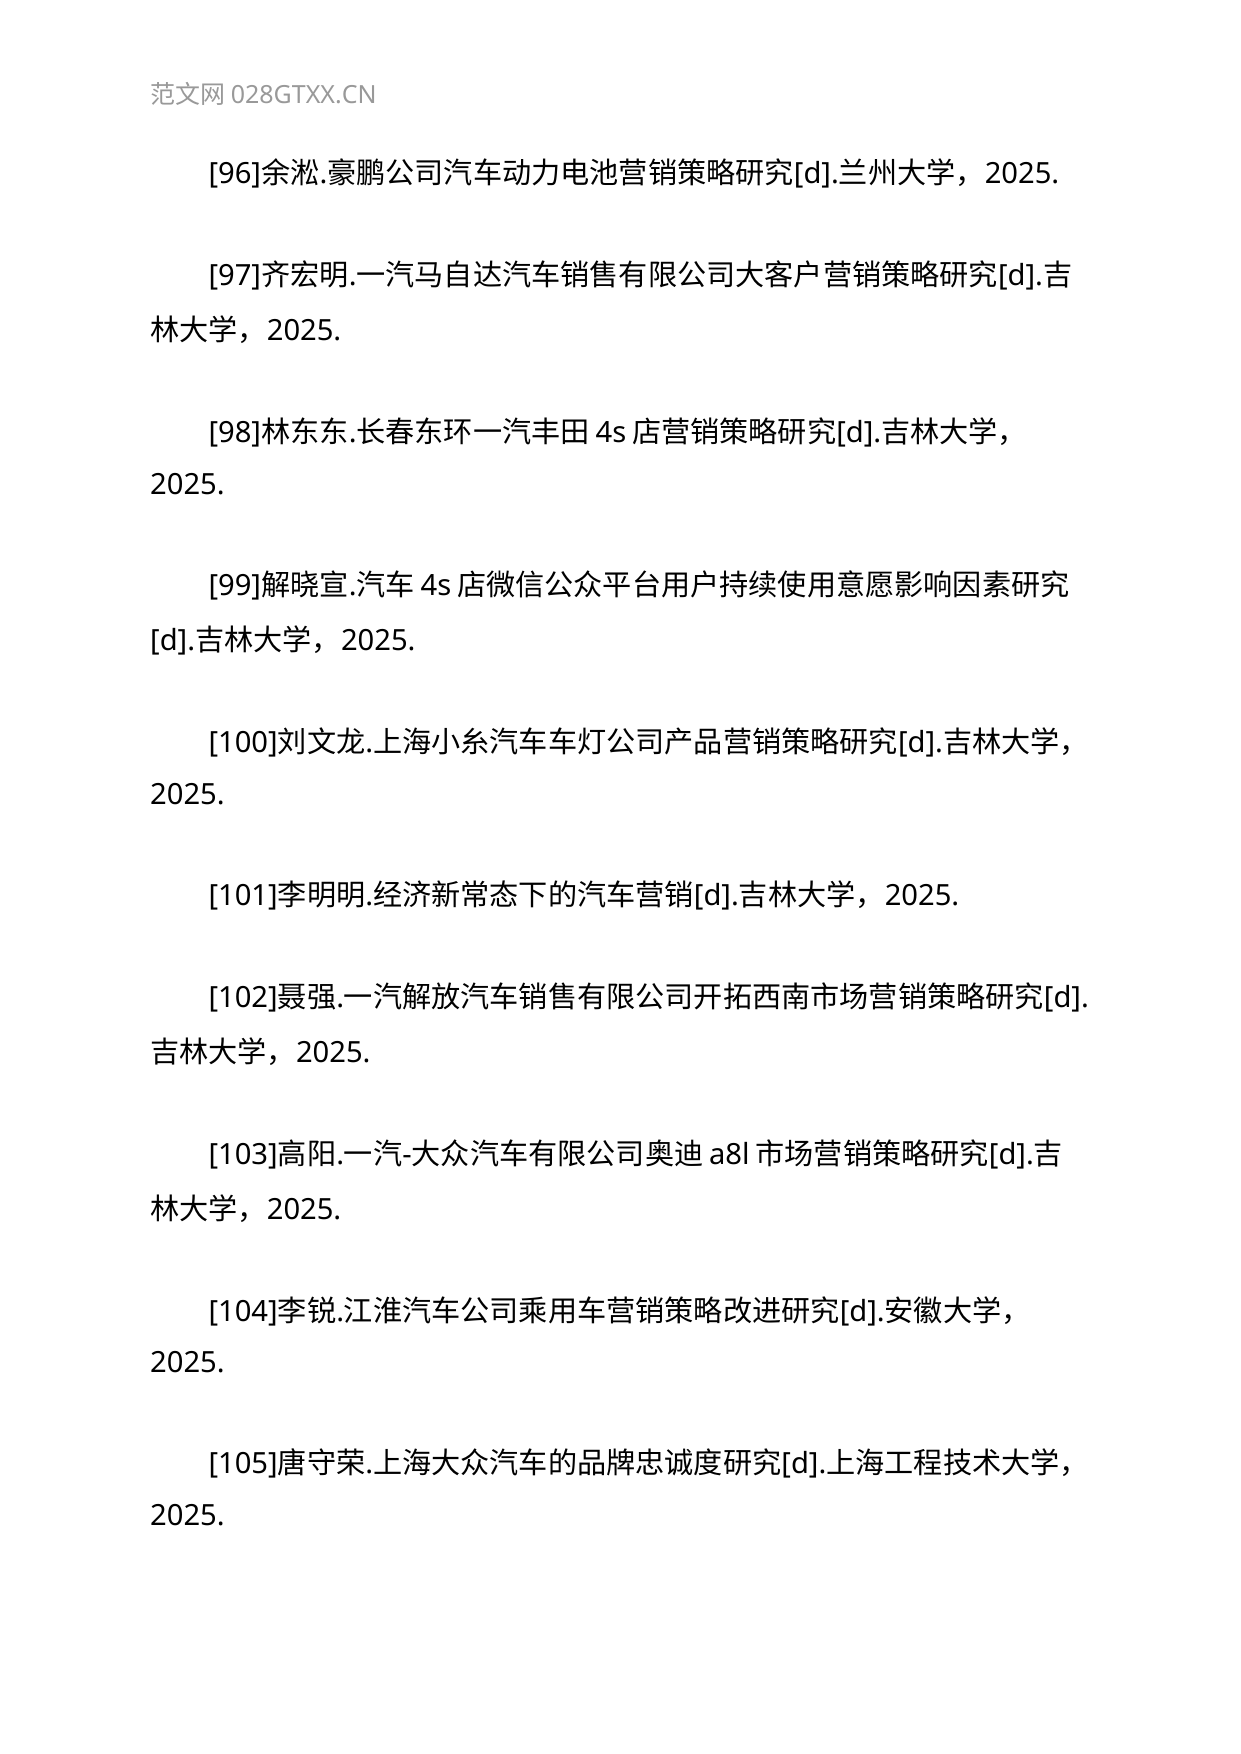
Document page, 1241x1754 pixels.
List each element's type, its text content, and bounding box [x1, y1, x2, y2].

text [104]李锐.江淮汽车公司乘用车营销策略改进研究[d].安徽大学，2025. [150, 1287, 1090, 1381]
text [96]余淞.豪鹏公司汽车动力电池营销策略研究[d].兰州大学，2025. [150, 150, 1090, 192]
text [100]刘文龙.上海小糸汽车车灯公司产品营销策略研究[d].吉林大学，2025. [150, 719, 1090, 813]
text [103]高阳.一汽-大众汽车有限公司奥迪a8l市场营销策略研究[d].吉林大学，2025. [150, 1130, 1090, 1228]
text [99]解晓宣.汽车4s店微信公众平台用户持续使用意愿影响因素研究[d].吉林大学，2025. [150, 562, 1090, 659]
text [97]齐宏明.一汽马自达汽车销售有限公司大客户营销策略研究[d].吉林大学，2025. [150, 252, 1090, 349]
text [98]林东东.长春东环一汽丰田4s店营销策略研究[d].吉林大学，2025. [150, 409, 1090, 503]
text [102]聂强.一汽解放汽车销售有限公司开拓西南市场营销策略研究[d].吉林大学，2025. [150, 973, 1090, 1071]
text [101]李明明.经济新常态下的汽车营销[d].吉林大学，2025. [150, 871, 1090, 914]
text [105]唐守荣.上海大众汽车的品牌忠诚度研究[d].上海工程技术大学，2025. [150, 1440, 1090, 1534]
